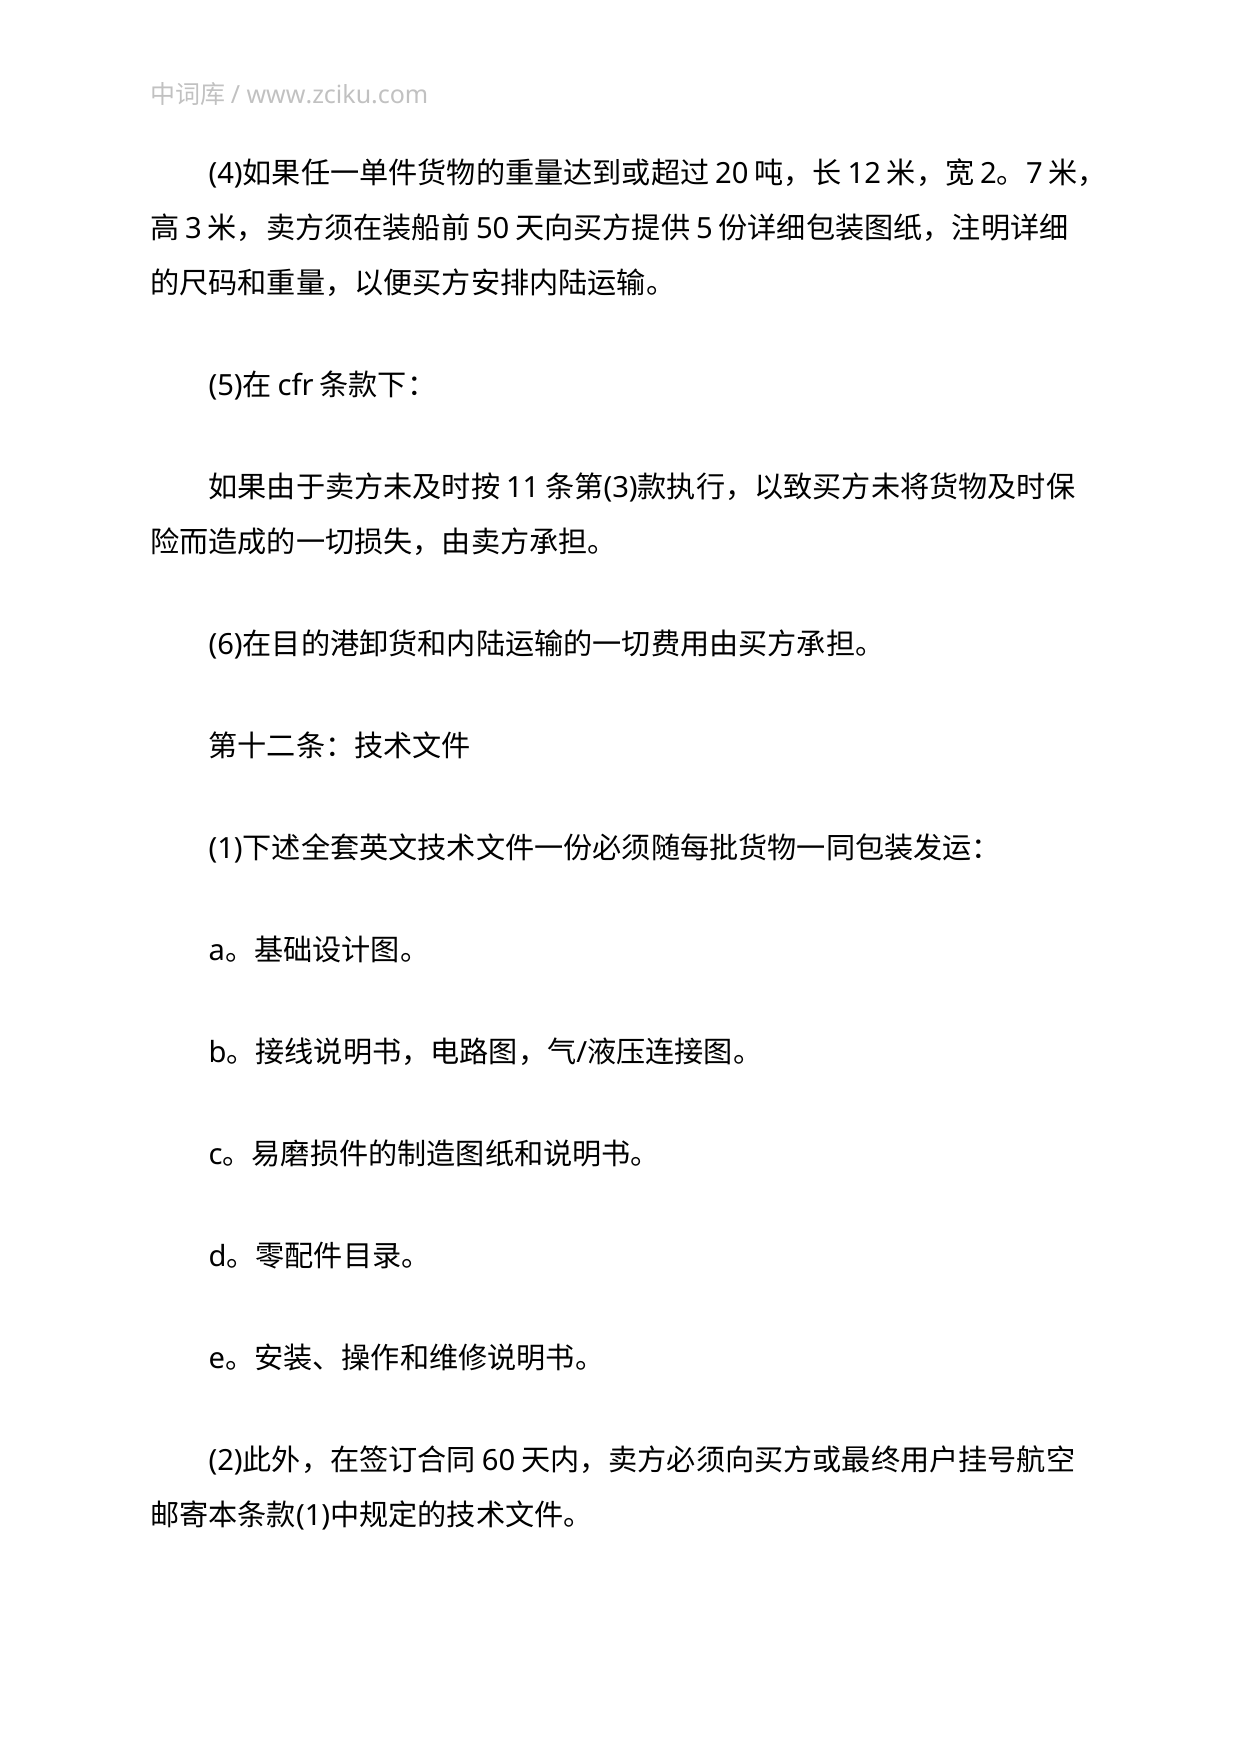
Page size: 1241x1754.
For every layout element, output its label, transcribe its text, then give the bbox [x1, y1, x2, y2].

text (5)在cfr条款下： [150, 362, 1090, 404]
text b。接线说明书，电路图，气/液压连接图。 [150, 1028, 1090, 1071]
text 如果由于卖方未及时按11条第(3)款执行，以致买方未将货物及时保险而造成的一切损失，由卖方承担。 [150, 464, 1090, 561]
text d。零配件目录。 [150, 1232, 1090, 1274]
text 第十二条：技术文件 [150, 722, 1090, 765]
text (1)下述全套英文技术文件一份必须随每批货物一同包装发运： [150, 824, 1090, 867]
text e。安装、操作和维修说明书。 [150, 1334, 1090, 1377]
text c。易磨损件的制造图纸和说明书。 [150, 1130, 1090, 1173]
text (2)此外，在签订合同60天内，卖方必须向买方或最终用户挂号航空邮寄本条款(1)中规定的技术文件。 [150, 1436, 1090, 1533]
text (6)在目的港卸货和内陆运输的一切费用由买方承担。 [150, 621, 1090, 663]
text a。基础设计图。 [150, 926, 1090, 969]
text (4)如果任一单件货物的重量达到或超过20吨，长12米，宽2。7米，高3米，卖方须在装船前50天向买方提供5份详细包装图纸，注明详细的尺码和重量，以便买方安排内陆运输。 [150, 150, 1090, 302]
